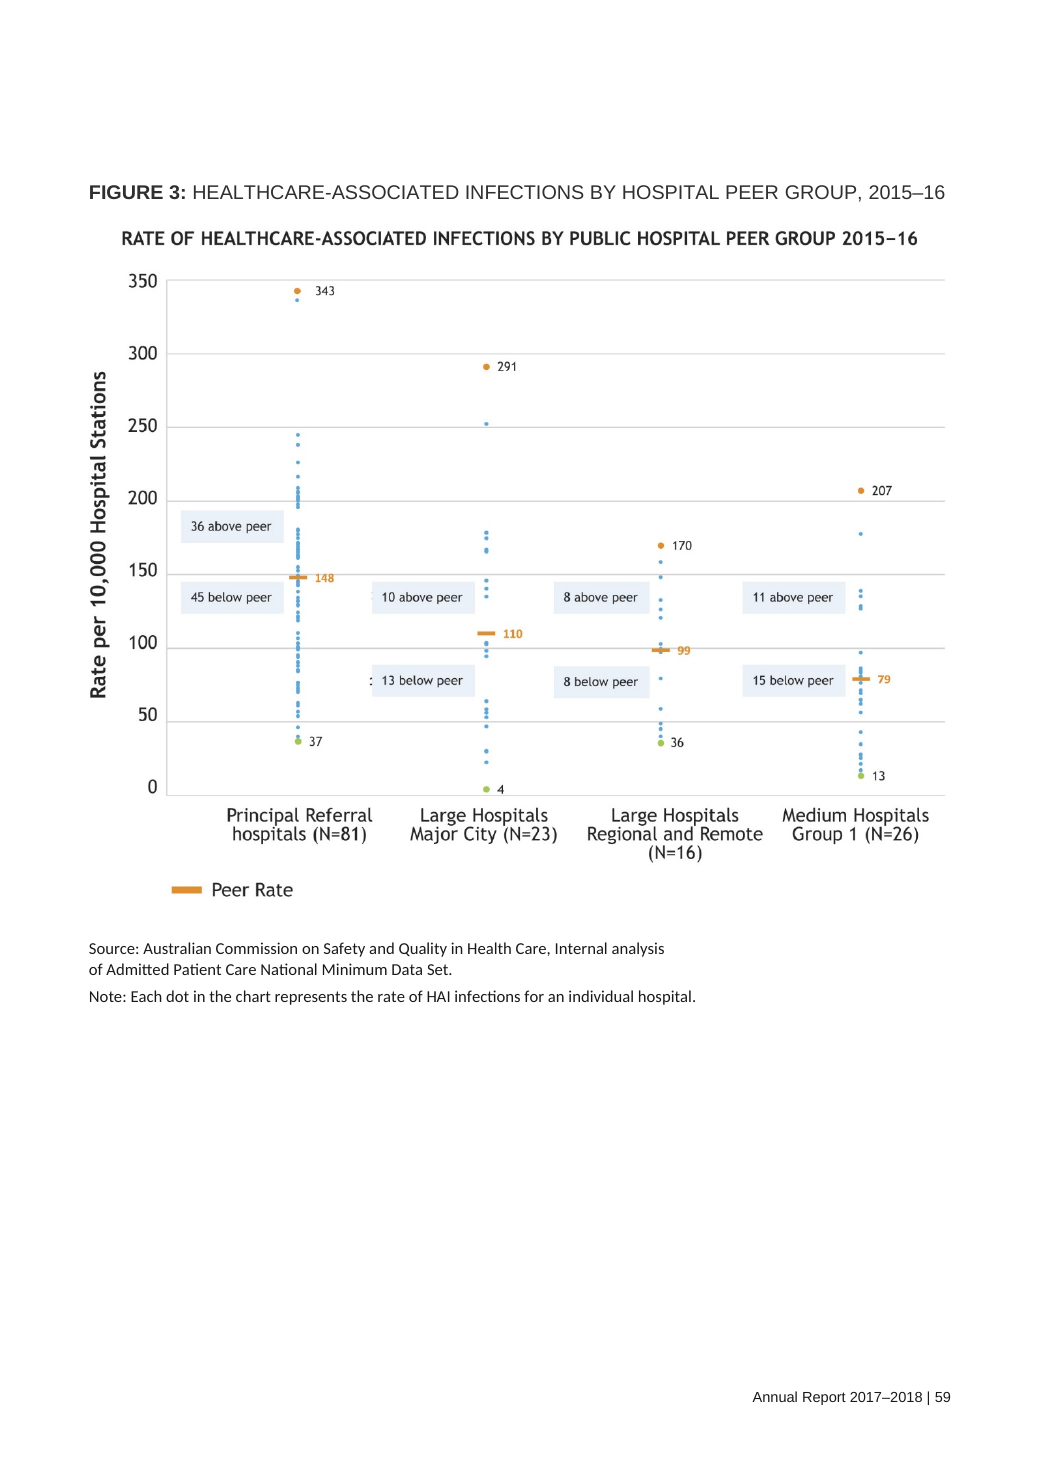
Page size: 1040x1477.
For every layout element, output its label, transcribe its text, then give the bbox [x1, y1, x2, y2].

text Note: Each dot in the chart represents the rate of HAI infections for an individual hospital. [89, 985, 951, 1006]
title Healthcare-associated infections by hospital peer group, 2015–16 [89, 178, 951, 203]
picture [88, 216, 951, 932]
text Source: Australian Commission on Safety and Quality in Health Care, Internal analysis of Admitted Patient Care National Minimum Data Set. [89, 937, 951, 979]
